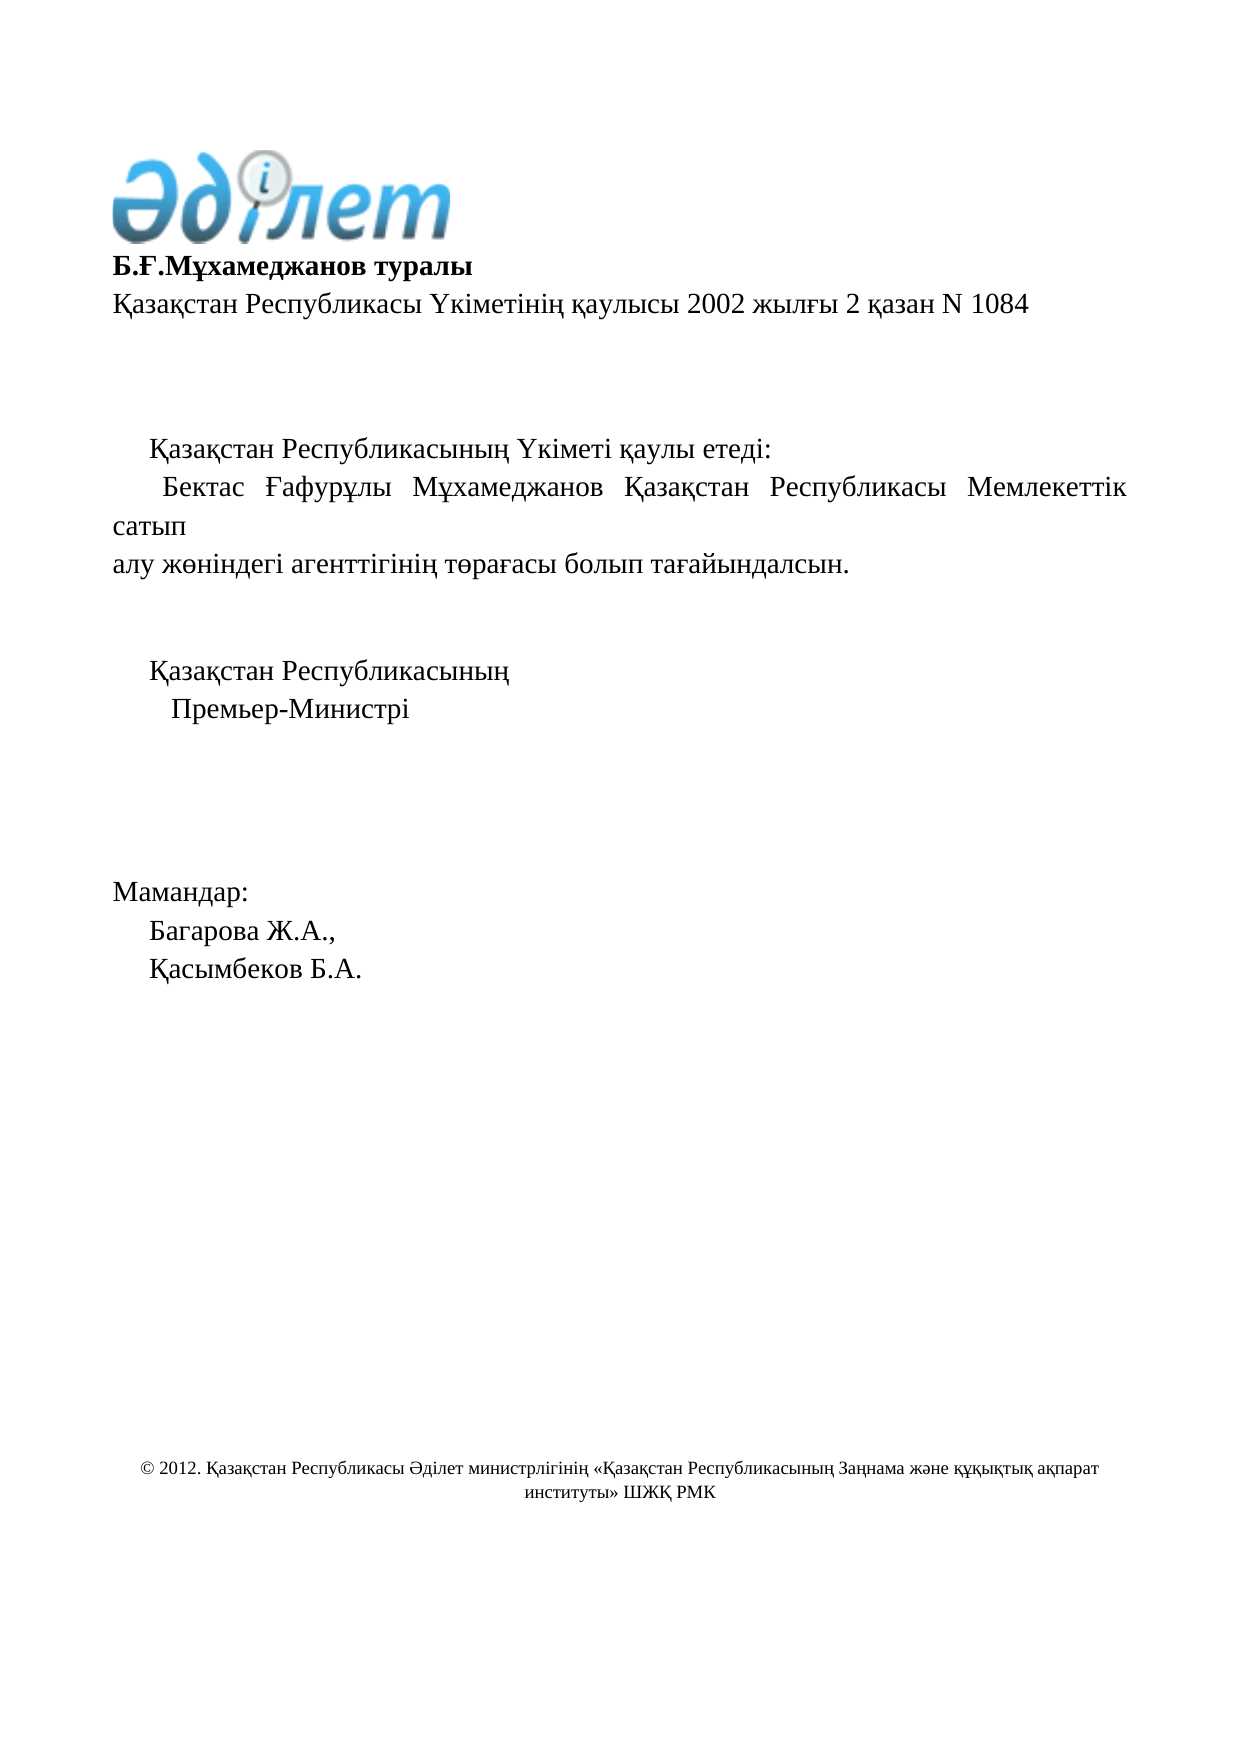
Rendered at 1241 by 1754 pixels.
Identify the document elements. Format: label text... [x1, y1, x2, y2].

picture [112, 150, 451, 244]
text Қасымбеков Б.А. [112, 951, 1128, 985]
text Премьер-Министрі [112, 691, 1128, 725]
text Қазақстан Республикасы Үкіметінің қаулысы 2002 жылғы 2 қазан N 1084 [112, 286, 1128, 320]
text Қазақстан Республикасының [112, 653, 1128, 686]
text Бектас Ғафурұлы Мұхамеджанов Қазақстан Республикасы Мемлекеттік сатып [112, 469, 1128, 541]
text Багарова Ж.А., [112, 913, 1128, 946]
text Қазақстан Республикасының Үкіметі қаулы етеді: [112, 431, 1128, 464]
text Б.Ғ.Мұхамеджанов туралы [112, 248, 1128, 281]
text Мамандар: [112, 874, 1128, 908]
text алу жөніндегі агенттігінің төрағасы болып тағайындалсын. [112, 546, 1128, 580]
text © 2012. Қазақстан Республикасы Әділет министрлігінің «Қазақстан Республикасының Заңнама және құқықтық ақпарат институты» ШЖҚ РМК [112, 1457, 1128, 1503]
